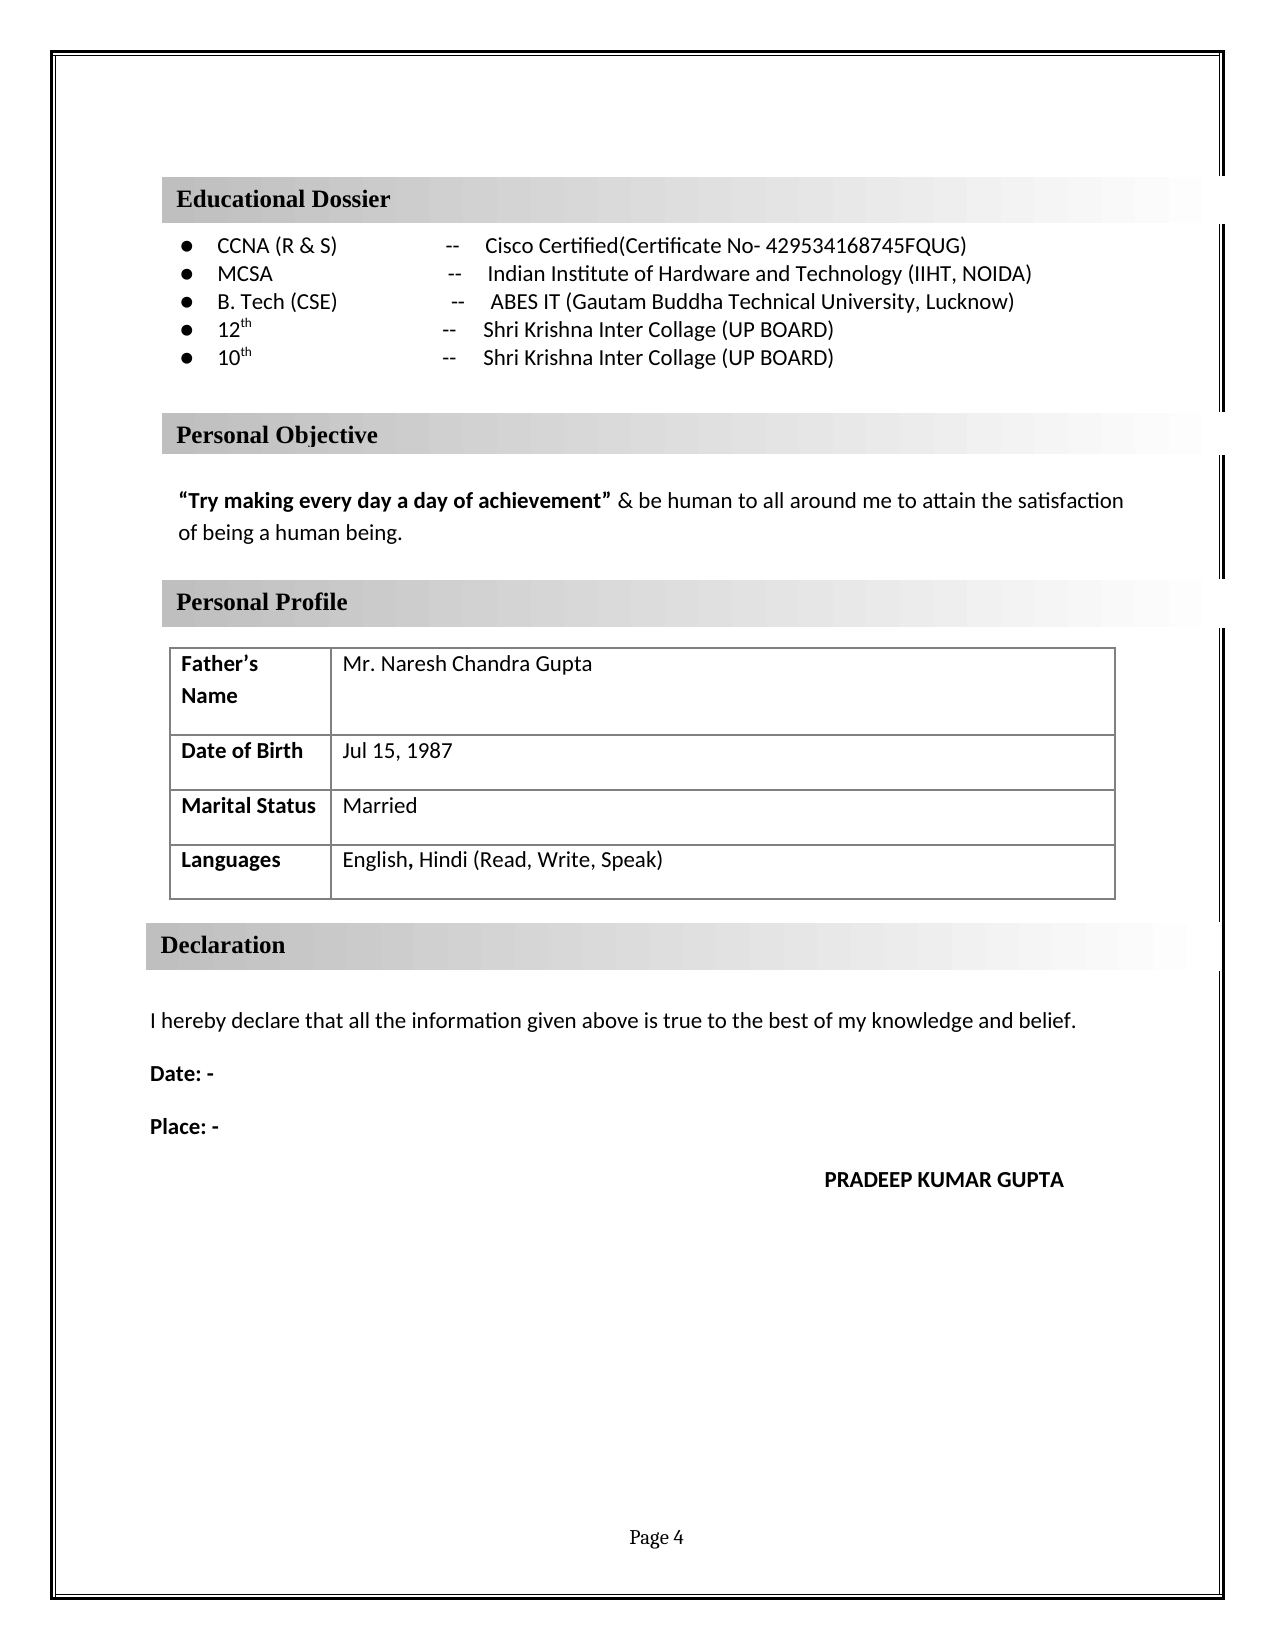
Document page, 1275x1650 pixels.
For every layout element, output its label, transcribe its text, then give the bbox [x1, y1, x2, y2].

table_header Mr. Naresh Chandra Gupta [332, 649, 1114, 734]
list 10th -- Shri Krishna Inter Collage (UP BOARD) [179, 343, 1125, 371]
table_cell Married [332, 791, 1114, 843]
text Place: - [150, 1112, 1125, 1140]
table_cell Languages [171, 846, 330, 898]
text PRADEEP KUMAR GUPTA [150, 1165, 1125, 1193]
list CCNA (R & S) -- Cisco Certified(Certificate No- 429534168745FQUG) [179, 231, 1125, 259]
list MCSA -- Indian Institute of Hardware and Technology (IIHT, NOIDA) [179, 259, 1125, 287]
list B. Tech (CSE) -- ABES IT (Gautam Buddha Technical University, Lucknow) [179, 287, 1125, 315]
text Date: - [150, 1059, 1125, 1087]
text I hereby declare that all the information given above is true to the best of my knowledge and belief. [150, 1006, 1125, 1034]
table_header Father’s Name [171, 649, 330, 734]
list 12th -- Shri Krishna Inter Collage (UP BOARD) [179, 315, 1125, 343]
table_cell Marital Status [171, 791, 330, 843]
table_cell English, Hindi (Read, Write, Speak) [332, 846, 1114, 898]
table_cell Jul 15, 1987 [332, 736, 1114, 789]
table_cell Date of Birth [171, 736, 330, 789]
text “Try making every day a day of achievement” & be human to all around me to attain the satisfaction of being a human being. [178, 483, 1125, 546]
